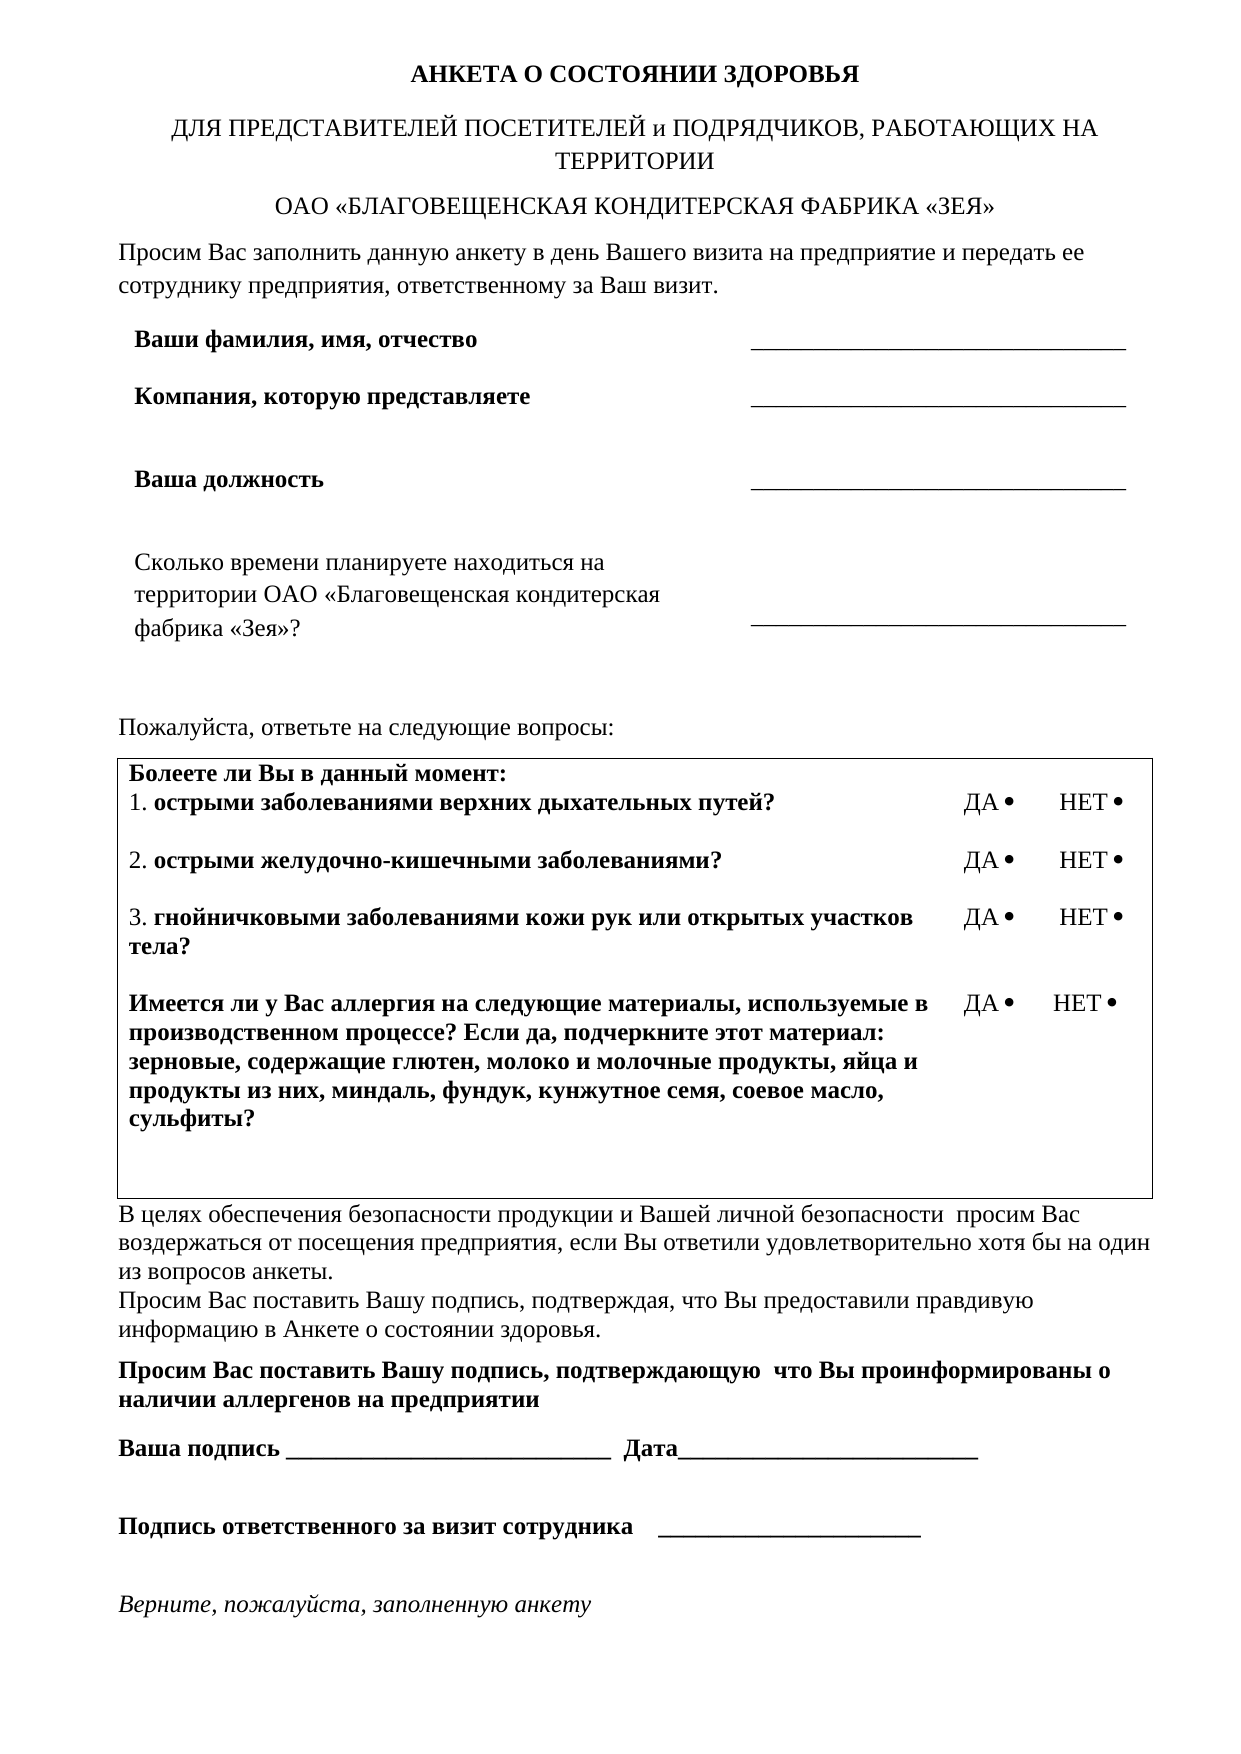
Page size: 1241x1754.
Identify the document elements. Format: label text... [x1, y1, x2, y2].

table_header Ваши фамилия, имя, отчество [123, 324, 739, 381]
text Просим Вас поставить Вашу подпись, подтверждающую что Вы проинформированы о наличии аллергенов на предприятии [118, 1355, 1152, 1412]
text Верните, пожалуйста, заполненную анкету [118, 1589, 1152, 1618]
table_header ДА НЕТ [953, 759, 1152, 845]
table_cell Ваша должность [123, 464, 739, 547]
table_header ______________________________ [740, 324, 1147, 381]
table_cell Компания, которую представляете [123, 381, 739, 464]
table_cell ДА НЕТ [953, 989, 1152, 1198]
table_cell 3. гнойничковыми заболеваниями кожи рук или открытых участков тела? [118, 902, 952, 988]
table_cell Сколько времени планируете находиться на территории ОАО «Благовещенская кондитерская фабрика «Зея»? [123, 547, 739, 712]
table_header Болеете ли Вы в данный момент: 1. острыми заболеваниями верхних дыхательных путей? [118, 759, 952, 845]
table_cell ДА НЕТ [953, 902, 1152, 988]
subtitle Ваша подпись __________________________ Дата________________________ [118, 1433, 1152, 1462]
text Просим Вас заполнить данную анкету в день Вашего визита на предприятие и передать ее сотруднику предприятия, ответственному за Ваш визит. [118, 237, 1152, 299]
table_cell ДА НЕТ [953, 845, 1152, 902]
text Просим Вас поставить Вашу подпись, подтверждая, что Вы предоставили правдивую информацию в Анкете о состоянии здоровья. [118, 1285, 1152, 1342]
text ОАО «БЛАГОВЕЩЕНСКАЯ КОНДИТЕРСКАЯ ФАБРИКА «ЗЕЯ» [118, 191, 1152, 220]
text В целях обеспечения безопасности продукции и Вашей личной безопасности просим Вас воздержаться от посещения предприятия, если Вы ответили удовлетворительно хотя бы на один из вопросов анкеты. [118, 1199, 1152, 1285]
text АНКЕТА О СОСТОЯНИИ ЗДОРОВЬЯ [118, 59, 1152, 88]
table_cell ______________________________ [740, 547, 1147, 712]
table_cell 2. острыми желудочно-кишечными заболеваниями? [118, 845, 952, 902]
text Пожалуйста, ответьте на следующие вопросы: [118, 712, 1152, 741]
table_cell ______________________________ [740, 464, 1147, 547]
subtitle Подпись ответственного за визит сотрудника _____________________ [118, 1511, 1152, 1540]
text ДЛЯ ПРЕДСТАВИТЕЛЕЙ ПОСЕТИТЕЛЕЙ и ПОДРЯДЧИКОВ, РАБОТАЮЩИХ НА ТЕРРИТОРИИ [118, 113, 1152, 175]
table_cell Имеется ли у Вас аллергия на следующие материалы, используемые в производственном процессе? Если да, подчеркните этот материал: зерновые, содержащие глютен, молоко и молочные продукты, яйца и продукты из них, миндаль, фундук, кунжутное семя, соевое масло, сульфиты? [118, 989, 952, 1198]
table_cell ______________________________ [740, 381, 1147, 464]
